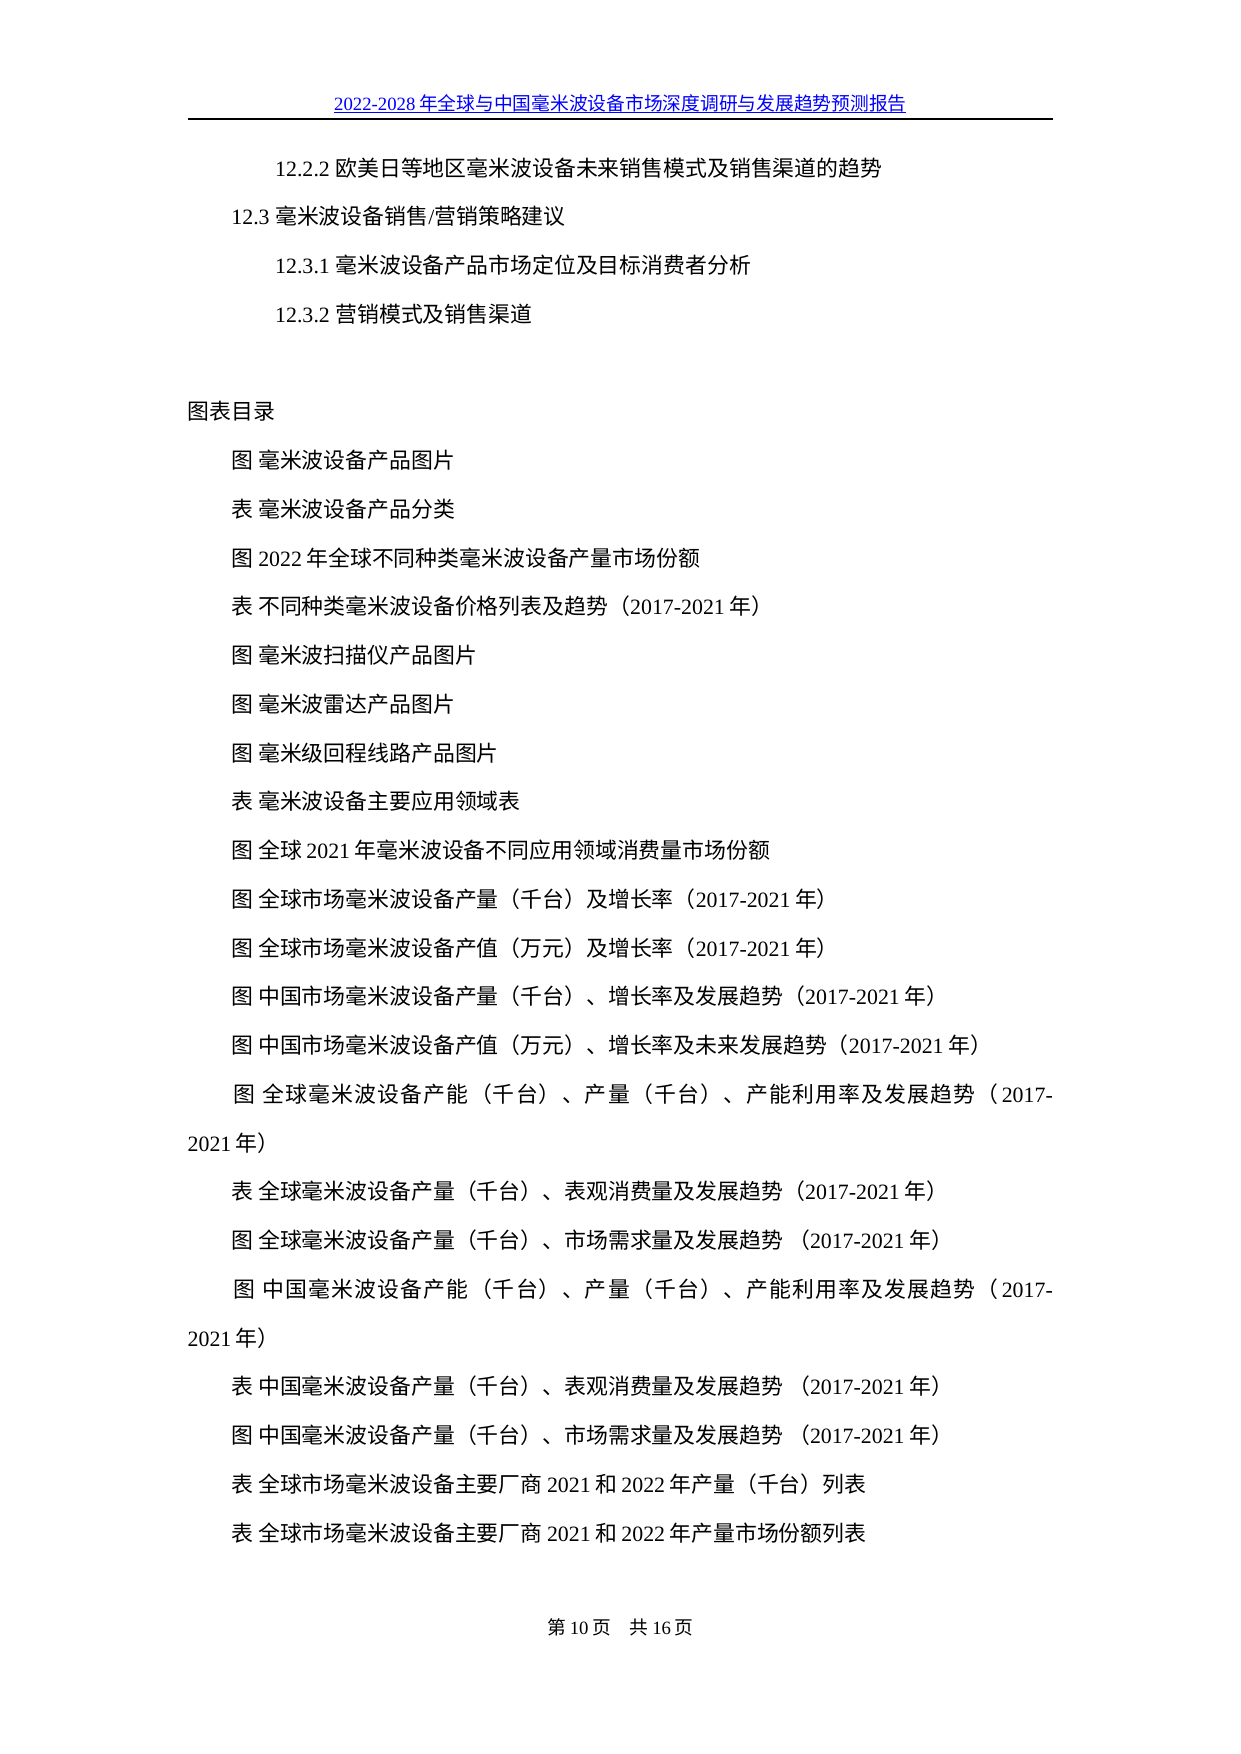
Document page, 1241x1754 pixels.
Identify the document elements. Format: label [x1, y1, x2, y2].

text [187, 150, 1053, 1548]
